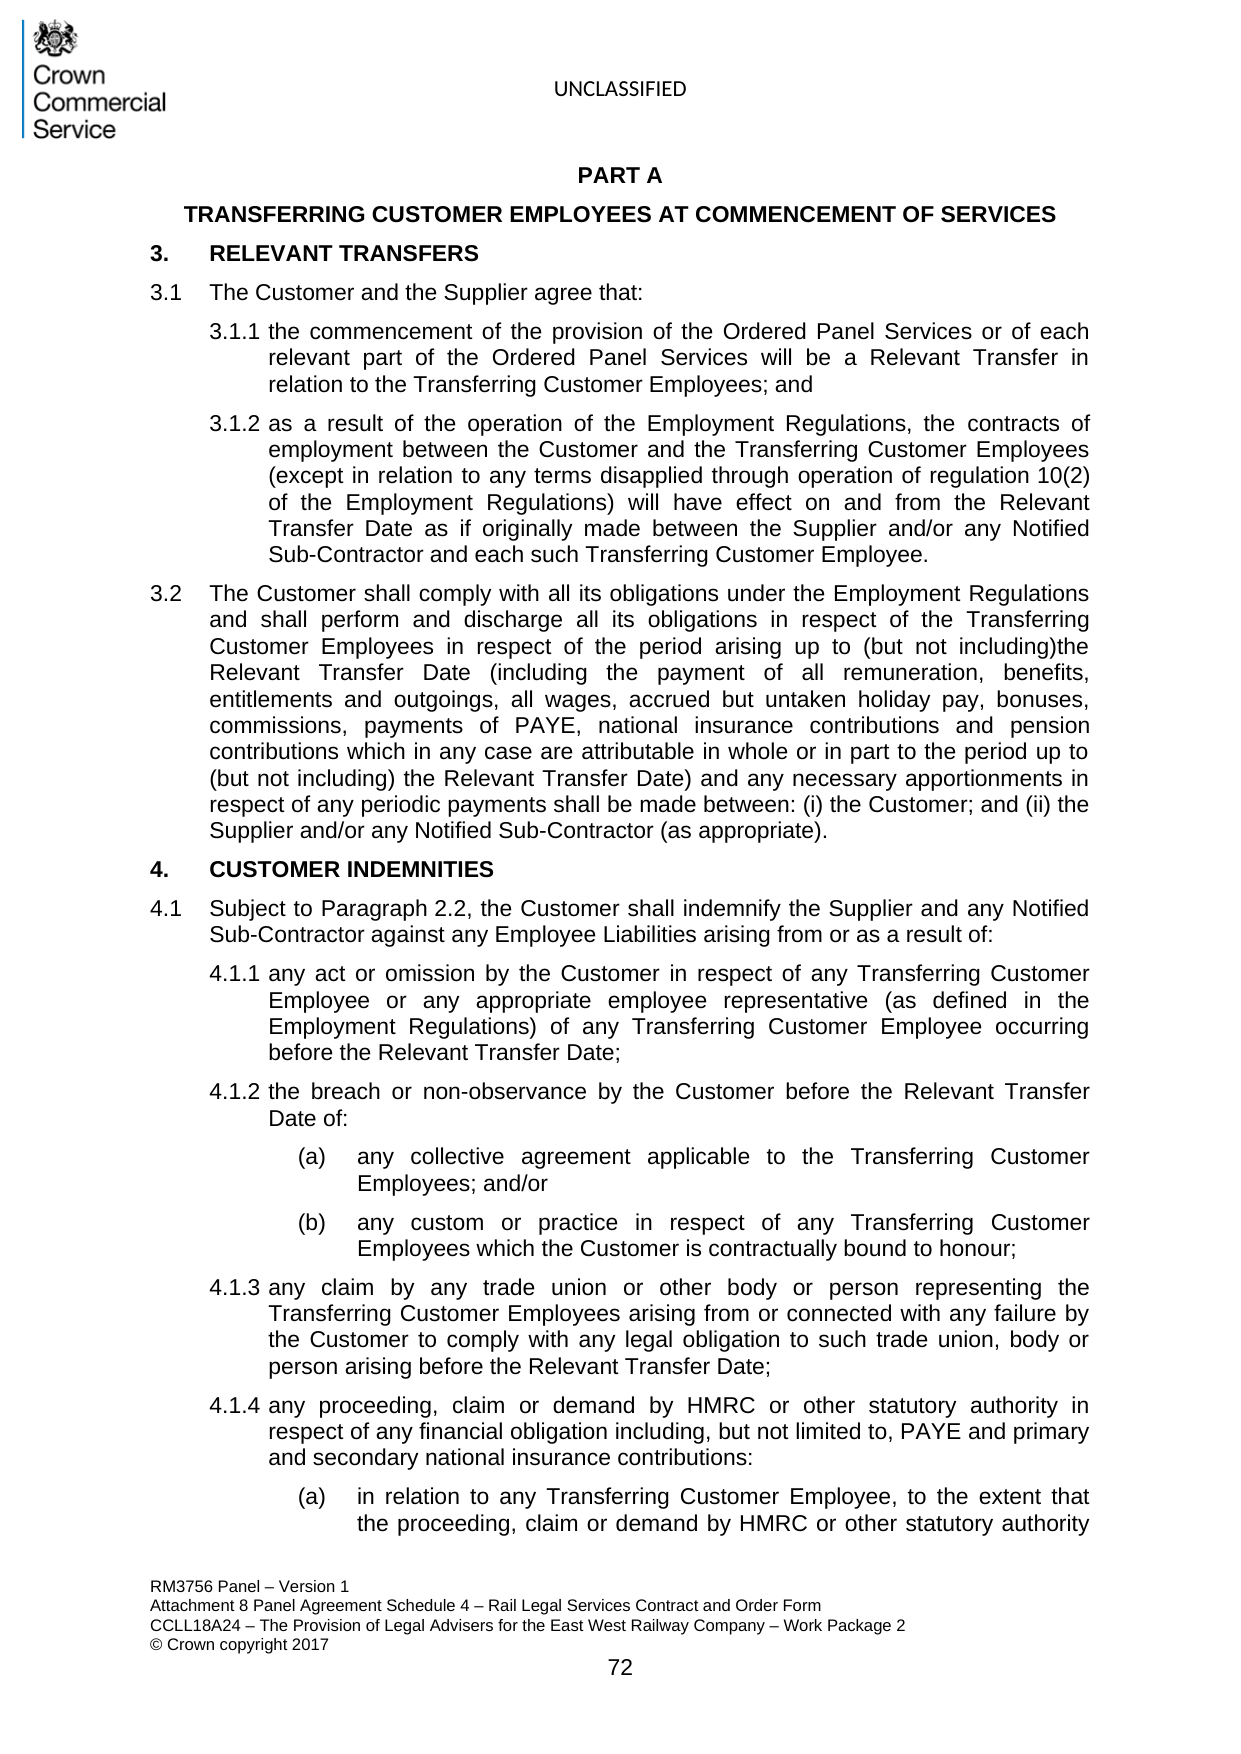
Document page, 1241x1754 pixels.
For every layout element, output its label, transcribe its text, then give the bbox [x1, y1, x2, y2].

text the commencement of the provision of the Ordered Panel Services or of each relevant part of the Ordered Panel Services will be a Relevant Transfer in relation to the Transferring Customer Employees; and [209, 318, 1090, 397]
subtitle CUSTOMER INDEMNITIES [150, 856, 1090, 882]
text PART A [150, 162, 1090, 189]
text The Customer shall comply with all its obligations under the Employment Regulations and shall perform and discharge all its obligations in respect of the Transferring Customer Employees in respect of the period arising up to (but not including)the Relevant Transfer Date (including the payment of all remuneration, benefits, entitlements and outgoings, all wages, accrued but untaken holiday pay, bonuses, commissions, payments of PAYE, national insurance contributions and pension contributions which in any case are attributable in whole or in part to the period up to (but not including) the Relevant Transfer Date) and any necessary apportionments in respect of any periodic payments shall be made between: (i) the Customer; and (ii) the Supplier and/or any Notified Sub-Contractor (as appropriate). [150, 580, 1090, 844]
picture [21, 19, 166, 139]
text The Customer and the Supplier agree that: [150, 279, 1090, 305]
text any claim by any trade union or other body or person representing the Transferring Customer Employees arising from or connected with any failure by the Customer to comply with any legal obligation to such trade union, body or person arising before the Relevant Transfer Date; [209, 1274, 1090, 1379]
text any proceeding, claim or demand by HMRC or other statutory authority in respect of any financial obligation including, but not limited to, PAYE and primary and secondary national insurance contributions: [209, 1392, 1090, 1471]
text any act or omission by the Customer in respect of any Transferring Customer Employee or any appropriate employee representative (as defined in the Employment Regulations) of any Transferring Customer Employee occurring before the Relevant Transfer Date; [209, 960, 1090, 1066]
text as a result of the operation of the Employment Regulations, the contracts of employment between the Customer and the Transferring Customer Employees (except in relation to any terms disapplied through operation of regulation 10(2) of the Employment Regulations) will have effect on and from the Relevant Transfer Date as if originally made between the Supplier and/or any Notified Sub-Contractor and each such Transferring Customer Employee. [209, 409, 1090, 568]
text Transferring Customer Employees at commencement of Services [150, 201, 1090, 228]
text Subject to Paragraph 2.2, the Customer shall indemnify the Supplier and any Notified Sub-Contractor against any Employee Liabilities arising from or as a result of: [150, 895, 1090, 948]
text the breach or non-observance by the Customer before the Relevant Transfer Date of: [209, 1078, 1090, 1131]
text any collective agreement applicable to the Transferring Customer Employees; and/or [298, 1143, 1090, 1196]
subtitle RELEVANT TRANSFERS [150, 240, 1090, 267]
text any custom or practice in respect of any Transferring Customer Employees which the Customer is contractually bound to honour; [298, 1208, 1090, 1261]
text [298, 1483, 1090, 1536]
